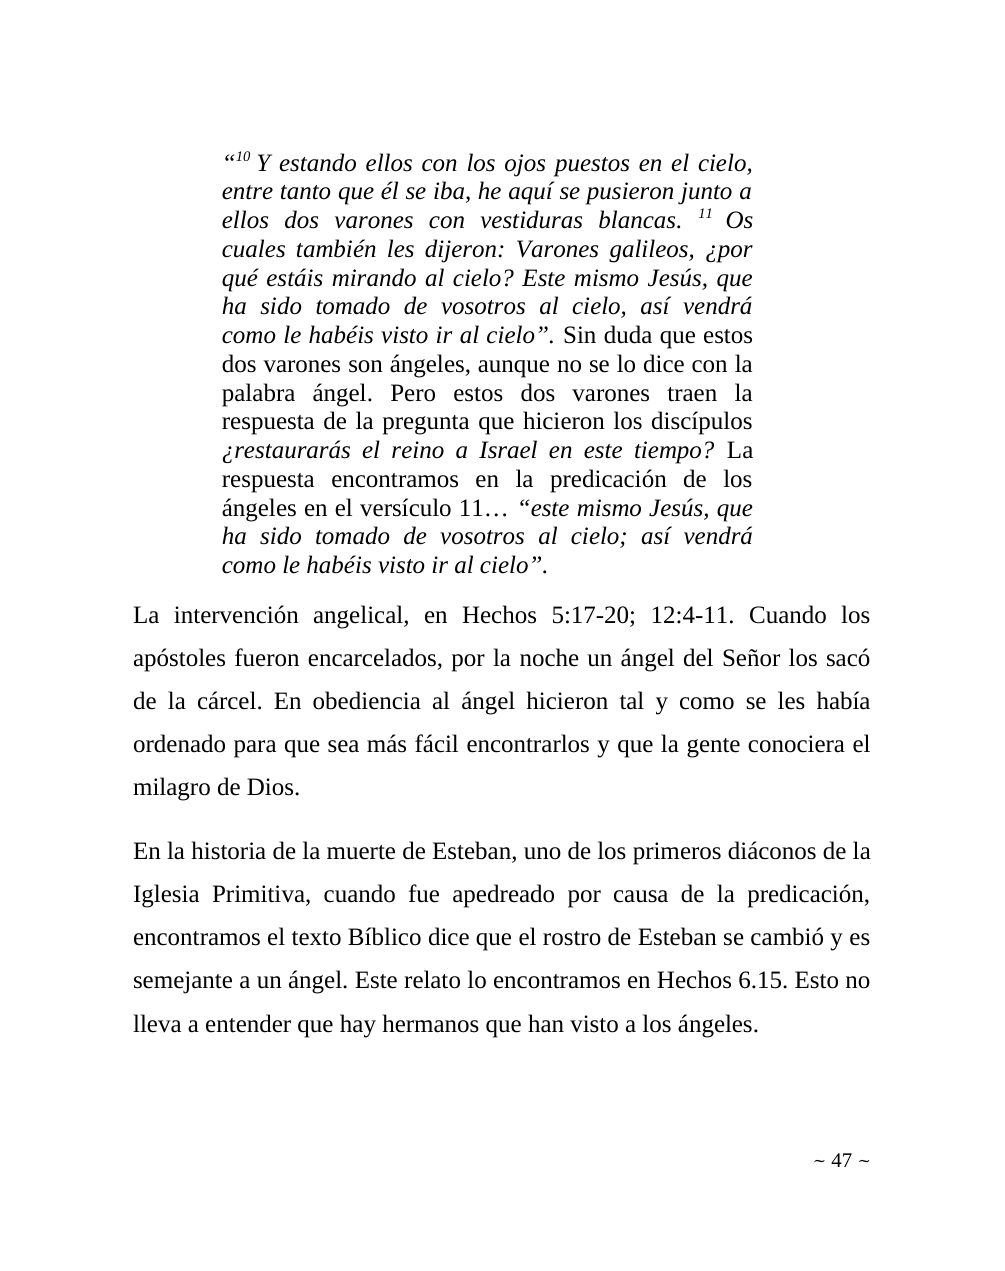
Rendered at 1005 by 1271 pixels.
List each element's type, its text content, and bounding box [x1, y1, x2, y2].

text En la historia de la muerte de Esteban, uno de los primeros diáconos de la Iglesia Primitiva, cuando fue apedreado por causa de la predicación, encontramos el texto Bíblico dice que el rostro de Esteban se cambió y es semejante a un ángel. Este relato lo encontramos en Hechos 6.15. Esto no lleva a entender que hay hermanos que han visto a los ángeles. [133, 836, 871, 1037]
text “10 Y estando ellos con los ojos puestos en el cielo, entre tanto que él se iba, he aquí se pusieron junto a ellos dos varones con vestiduras blancas. 11 Os cuales también les dijeron: Varones galileos, ¿por qué estáis mirando al cielo? Este mismo Jesús, que ha sido tomado de vosotros al cielo, así vendrá como le habéis visto ir al cielo”. Sin duda que estos dos varones son ángeles, aunque no se lo dice con la palabra ángel. Pero estos dos varones traen la respuesta de la pregunta que hicieron los discípulos ¿restaurarás el reino a Israel en este tiempo? La respuesta encontramos en la predicación de los ángeles en el versículo 11… “este mismo Jesús, que ha sido tomado de vosotros al cielo; así vendrá como le habéis visto ir al cielo”. [222, 148, 753, 579]
text La intervención angelical, en Hechos 5:17-20; 12:4-11. Cuando los apóstoles fueron encarcelados, por la noche un ángel del Señor los sacó de la cárcel. En obediencia al ángel hicieron tal y como se les había ordenado para que sea más fácil encontrarlos y que la gente conociera el milagro de Dios. [133, 600, 871, 801]
